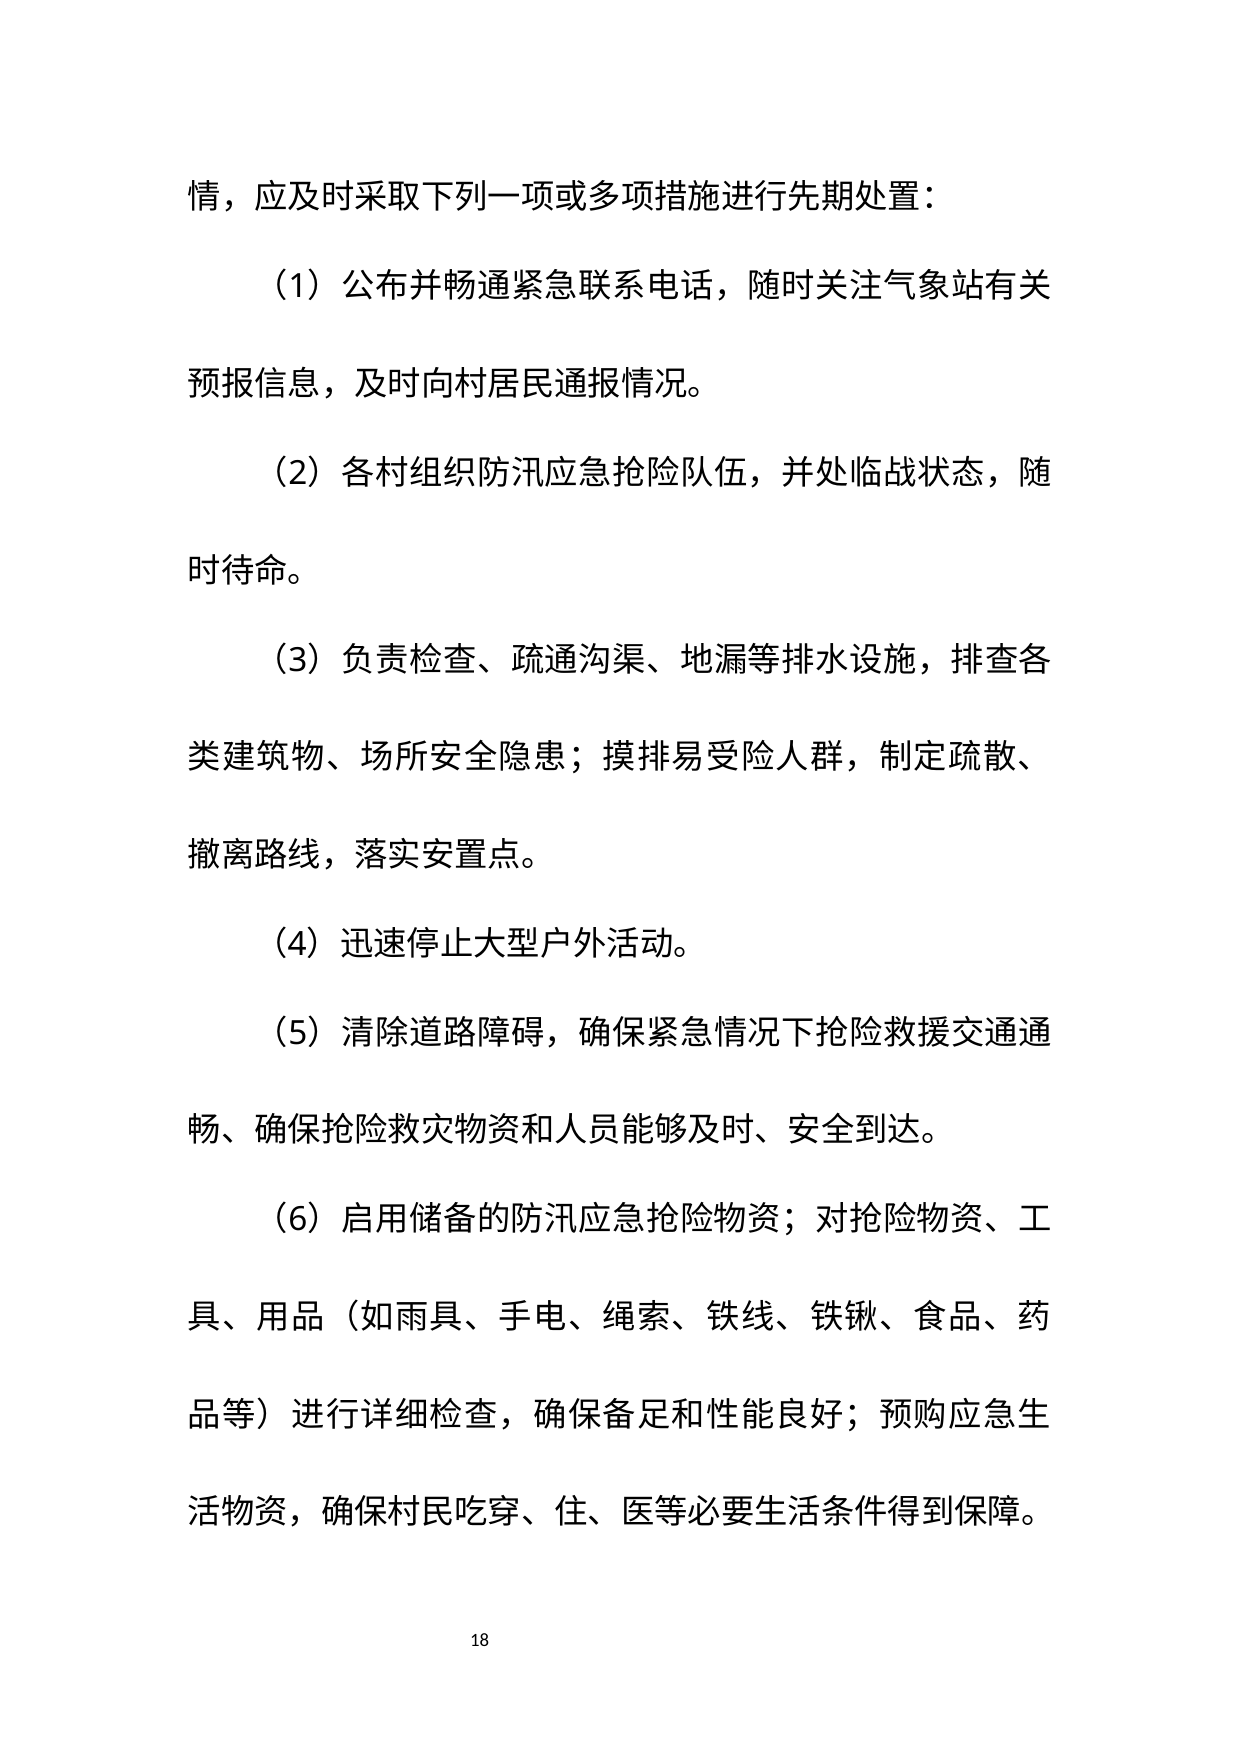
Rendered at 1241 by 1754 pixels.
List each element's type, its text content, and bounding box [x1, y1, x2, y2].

text （3）负责检查、疏通沟渠、地漏等排水设施，排查各类建筑物、场所安全隐患；摸排易受险人群，制定疏散、撤离路线，落实安置点。 [187, 624, 1053, 884]
text （2）各村组织防汛应急抢险队伍，并处临战状态，随时待命。 [187, 438, 1053, 600]
text （1）公布并畅通紧急联系电话，随时关注气象站有关预报信息，及时向村居民通报情况。 [187, 251, 1053, 413]
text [187, 162, 1053, 227]
text （6）启用储备的防汛应急抢险物资；对抢险物资、工具、用品（如雨具、手电、绳索、铁线、铁锹、食品、药品等）进行详细检查，确保备足和性能良好；预购应急生活物资，确保村民吃穿、住、医等必要生活条件得到保障。 [187, 1184, 1053, 1541]
text （4）迅速停止大型户外活动。 [187, 908, 1053, 973]
text （5）清除道路障碍，确保紧急情况下抢险救援交通通畅、确保抢险救灾物资和人员能够及时、安全到达。 [187, 997, 1053, 1160]
